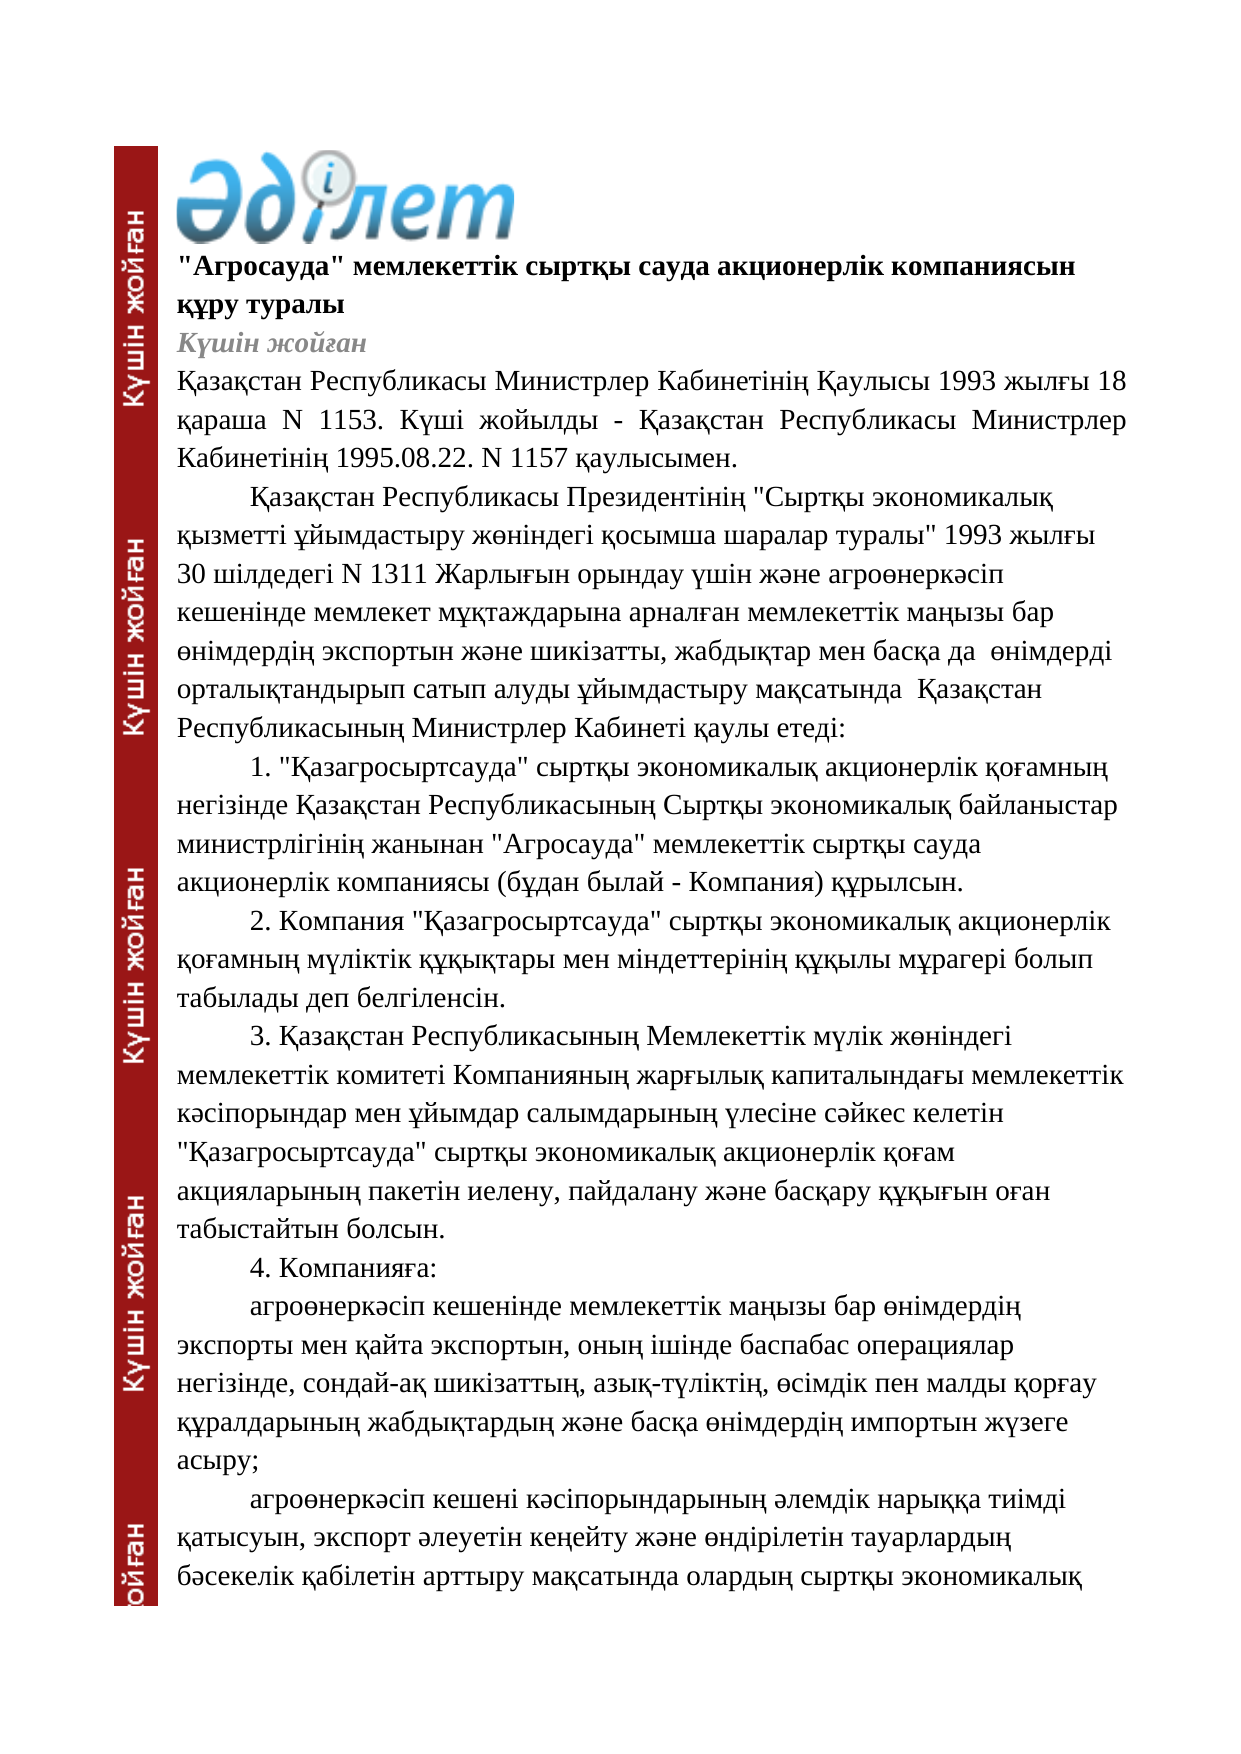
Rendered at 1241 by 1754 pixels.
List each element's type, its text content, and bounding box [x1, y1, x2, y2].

picture [114, 320, 158, 325]
picture [176, 150, 515, 244]
text "Агросауда" мемлекеттiк сыртқы сауда акционерлiк компаниясын құру туралы [112, 248, 1128, 320]
picture [114, 146, 158, 248]
picture [114, 358, 158, 363]
picture [114, 1592, 158, 1606]
text Қазақстан Республикасы Министрлер Кабинетiнiң Қаулысы 1993 жылғы 18 қараша N 1153. Күшi жойылды - Қазақстан Республикасы Министрлер Кабинетiнiң 1995.08.22. N 1157 қаулысымен. [112, 363, 1128, 474]
picture [114, 474, 158, 479]
text Күшін жойған [112, 325, 1128, 358]
